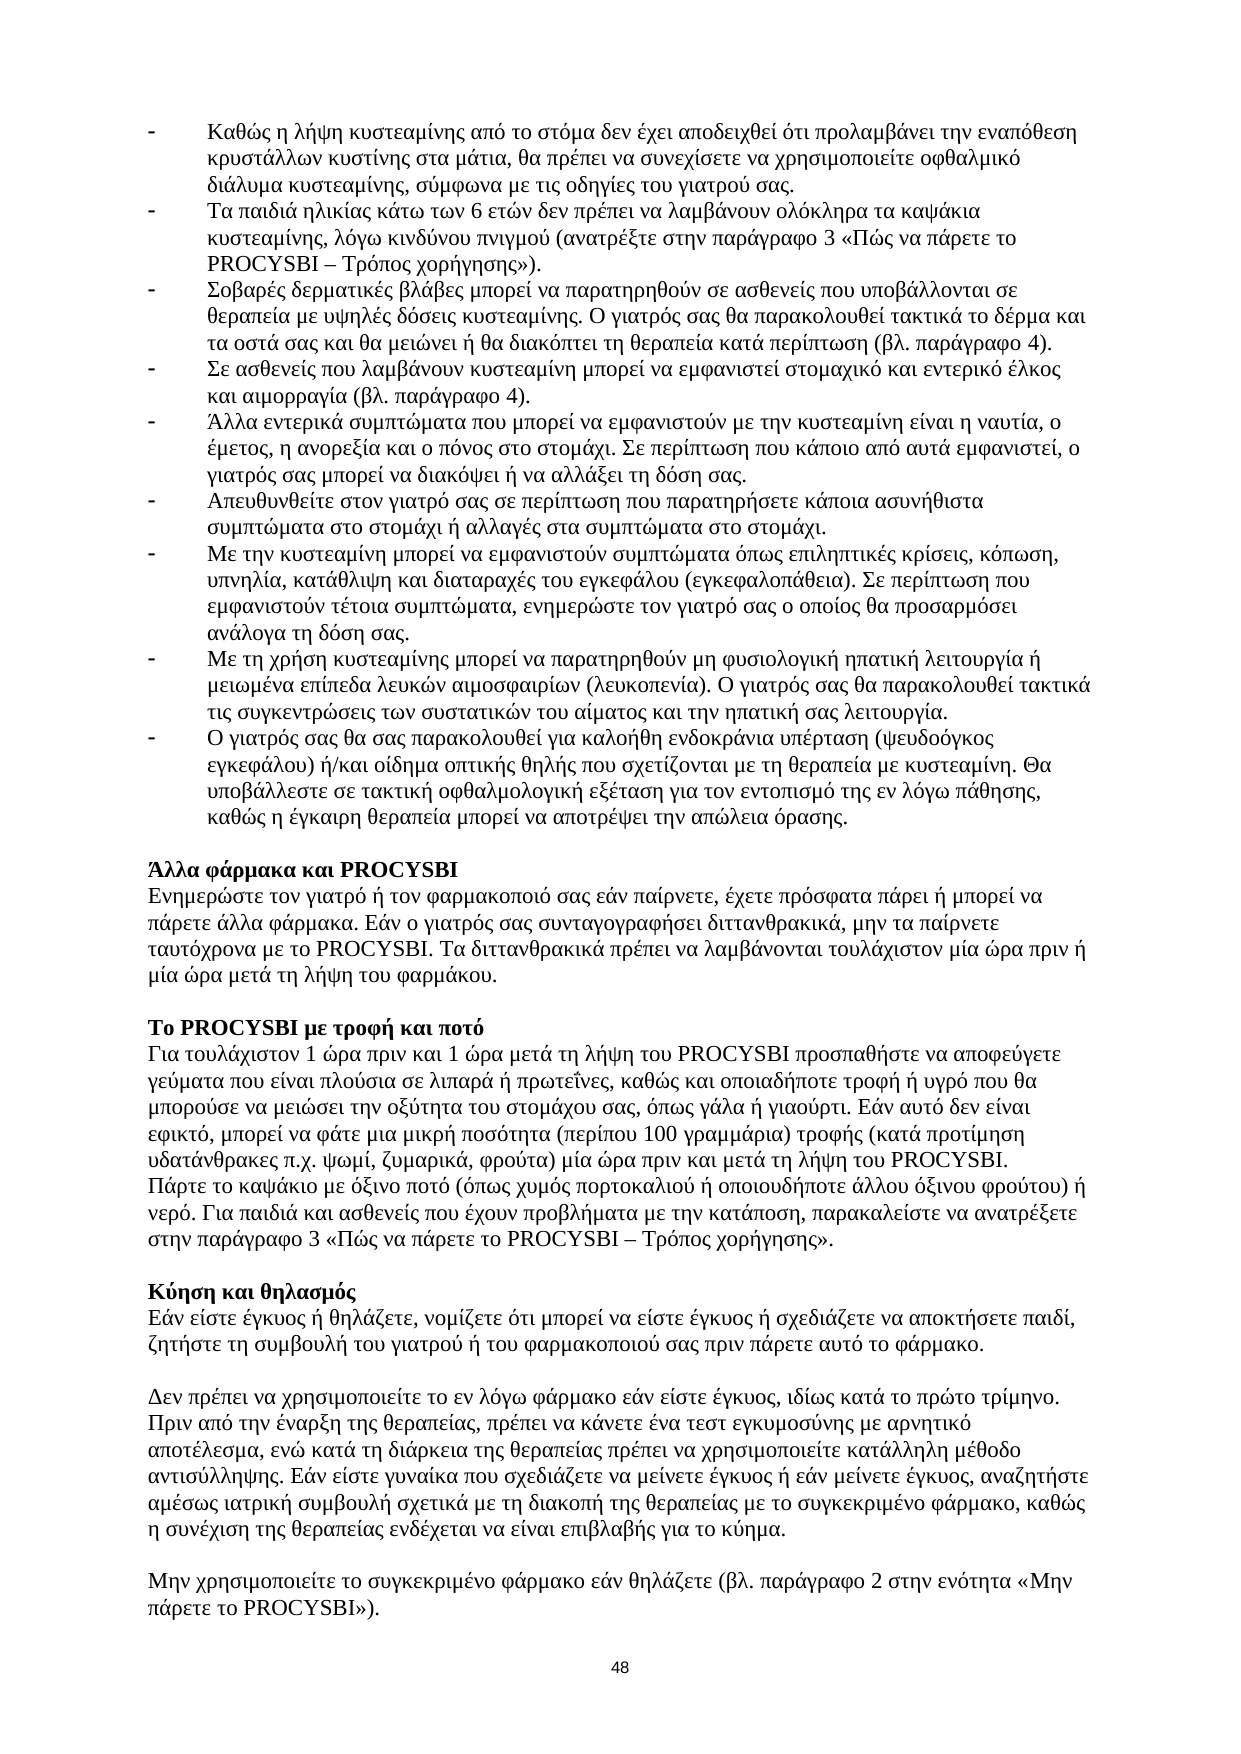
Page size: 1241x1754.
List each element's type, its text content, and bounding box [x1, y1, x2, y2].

list Με τη χρήση κυστεαμίνης μπορεί να παρατηρηθούν μη φυσιολογική ηπατική λειτουργία ή μειωμένα επίπεδα λευκών αιμοσφαιρίων (λευκοπενία). Ο γιατρός σας θα παρακολουθεί τακτικά τις συγκεντρώσεις των συστατικών του αίματος και την ηπατική σας λειτουργία. [148, 645, 1092, 724]
text Για τουλάχιστον 1 ώρα πριν και 1 ώρα μετά τη λήψη του PROCYSBI προσπαθήστε να αποφεύγετε γεύματα που είναι πλούσια σε λιπαρά ή πρωτεΐνες, καθώς και οποιαδήποτε τροφή ή υγρό που θα μπορούσε να μειώσει την οξύτητα του στομάχου σας, όπως γάλα ή γιαούρτι. Εάν αυτό δεν είναι εφικτό, μπορεί να φάτε μια μικρή ποσότητα (περίπου 100 γραμμάρια) τροφής (κατά προτίμηση υδατάνθρακες π.χ. ψωμί, ζυμαρικά, φρούτα) μία ώρα πριν και μετά τη λήψη του PROCYSBI. [148, 1041, 1092, 1172]
text Ενημερώστε τον γιατρό ή τον φαρμακοποιό σας εάν παίρνετε, έχετε πρόσφατα πάρει ή μπορεί να πάρετε άλλα φάρμακα. Εάν ο γιατρός σας συνταγογραφήσει διττανθρακικά, μην τα παίρνετε ταυτόχρονα με το PROCYSBI. Τα διττανθρακικά πρέπει να λαμβάνονται τουλάχιστον μία ώρα πριν ή μία ώρα μετά τη λήψη του φαρμάκου. [148, 882, 1092, 988]
list Σοβαρές δερματικές βλάβες μπορεί να παρατηρηθούν σε ασθενείς που υποβάλλονται σε θεραπεία με υψηλές δόσεις κυστεαμίνης. Ο γιατρός σας θα παρακολουθεί τακτικά το δέρμα και τα οστά σας και θα μειώνει ή θα διακόπτει τη θεραπεία κατά περίπτωση (βλ. παράγραφο 4). [148, 276, 1092, 355]
text Πάρτε το καψάκιο με όξινο ποτό (όπως χυμός πορτοκαλιού ή οποιουδήποτε άλλου όξινου φρούτου) ή νερό. Για παιδιά και ασθενείς που έχουν προβλήματα με την κατάποση, παρακαλείστε να ανατρέξετε στην παράγραφο 3 «Πώς να πάρετε το PROCYSBI – Τρόπος χορήγησης». [148, 1172, 1092, 1251]
text Εάν είστε έγκυος ή θηλάζετε, νομίζετε ότι μπορεί να είστε έγκυος ή σχεδιάζετε να αποκτήσετε παιδί, ζητήστε τη συμβουλή του γιατρού ή του φαρμακοποιού σας πριν πάρετε αυτό το φάρμακο. [148, 1304, 1092, 1357]
list Τα παιδιά ηλικίας κάτω των 6 ετών δεν πρέπει να λαμβάνουν ολόκληρα τα καψάκια κυστεαμίνης, λόγω κινδύνου πνιγμού (ανατρέξτε στην παράγραφο 3 «Πώς να πάρετε το PROCYSBI – Τρόπος χορήγησης»). [148, 197, 1092, 276]
list Απευθυνθείτε στον γιατρό σας σε περίπτωση που παρατηρήσετε κάποια ασυνήθιστα συμπτώματα στο στομάχι ή αλλαγές στα συμπτώματα στο στομάχι. [148, 487, 1092, 540]
list Άλλα εντερικά συμπτώματα που μπορεί να εμφανιστούν με την κυστεαμίνη είναι η ναυτία, ο έμετος, η ανορεξία και ο πόνος στο στομάχι. Σε περίπτωση που κάποιο από αυτά εμφανιστεί, ο γιατρός σας μπορεί να διακόψει ή να αλλάξει τη δόση σας. [148, 408, 1092, 487]
list Σε ασθενείς που λαμβάνουν κυστεαμίνη μπορεί να εμφανιστεί στομαχικό και εντερικό έλκος και αιμορραγία (βλ. παράγραφο 4). [148, 355, 1092, 408]
text Κύηση και θηλασμός [148, 1278, 1092, 1304]
text Άλλα φάρμακα και PROCYSBI [148, 856, 1092, 882]
text Δεν πρέπει να χρησιμοποιείτε το εν λόγω φάρμακο εάν είστε έγκυος, ιδίως κατά το πρώτο τρίμηνο. Πριν από την έναρξη της θεραπείας, πρέπει να κάνετε ένα τεστ εγκυμοσύνης με αρνητικό αποτέλεσμα, ενώ κατά τη διάρκεια της θεραπείας πρέπει να χρησιμοποιείτε κατάλληλη μέθοδο αντισύλληψης. Εάν είστε γυναίκα που σχεδιάζετε να μείνετε έγκυος ή εάν μείνετε έγκυος, αναζητήστε αμέσως ιατρική συμβουλή σχετικά με τη διακοπή της θεραπείας με το συγκεκριμένο φάρμακο, καθώς η συνέχιση της θεραπείας ενδέχεται να είναι επιβλαβής για το κύημα. [148, 1383, 1092, 1541]
list Με την κυστεαμίνη μπορεί να εμφανιστούν συμπτώματα όπως επιληπτικές κρίσεις, κόπωση, υπνηλία, κατάθλιψη και διαταραχές του εγκεφάλου (εγκεφαλοπάθεια). Σε περίπτωση που εμφανιστούν τέτοια συμπτώματα, ενημερώστε τον γιατρό σας ο οποίος θα προσαρμόσει ανάλογα τη δόση σας. [148, 540, 1092, 645]
list Ο γιατρός σας θα σας παρακολουθεί για καλοήθη ενδοκράνια υπέρταση (ψευδοόγκος εγκεφάλου) ή/και οίδημα οπτικής θηλής που σχετίζονται με τη θεραπεία με κυστεαμίνη. Θα υποβάλλεστε σε τακτική οφθαλμολογική εξέταση για τον εντοπισμό της εν λόγω πάθησης, καθώς η έγκαιρη θεραπεία μπορεί να αποτρέψει την απώλεια όρασης. [148, 724, 1092, 830]
text Το PROCYSBI με τροφή και ποτό [148, 1014, 1092, 1041]
list Καθώς η λήψη κυστεαμίνης από το στόμα δεν έχει αποδειχθεί ότι προλαμβάνει την εναπόθεση κρυστάλλων κυστίνης στα μάτια, θα πρέπει να συνεχίσετε να χρησιμοποιείτε οφθαλμικό διάλυμα κυστεαμίνης, σύμφωνα με τις οδηγίες του γιατρού σας. [148, 118, 1092, 197]
text Μην χρησιμοποιείτε το συγκεκριμένο φάρμακο εάν θηλάζετε (βλ. παράγραφο 2 στην ενότητα «Μην πάρετε το PROCYSBI»). [148, 1568, 1092, 1620]
